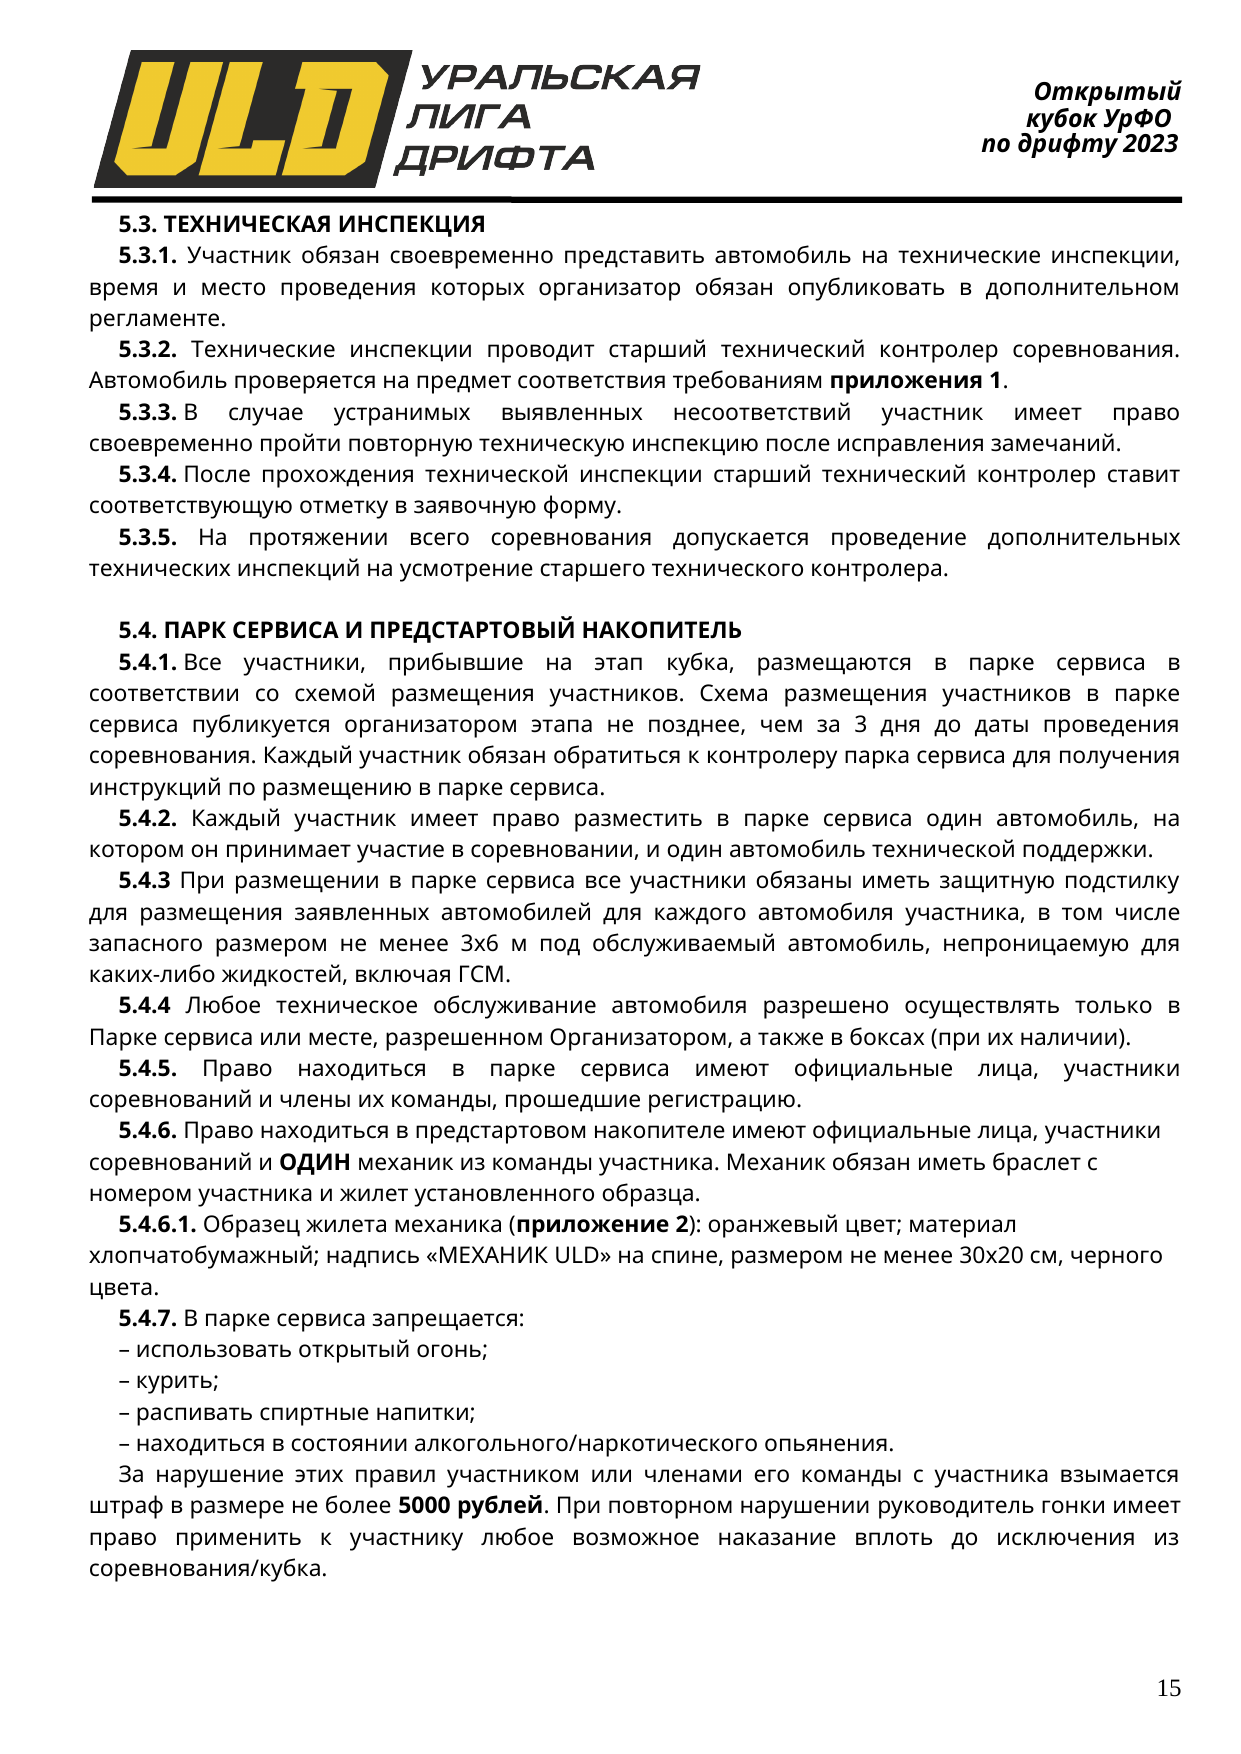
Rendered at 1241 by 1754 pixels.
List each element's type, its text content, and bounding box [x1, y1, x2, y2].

text 5.4.6.1. Образец жилета механика (приложение 2): оранжевый цвет; материал хлопчатобумажный; надпись «МЕХАНИК ULD» на спине, размером не менее 30х20 см, черного цвета. [89, 1208, 1181, 1302]
text – курить; [89, 1364, 1181, 1395]
text 5.4.7. В парке сервиса запрещается: [89, 1302, 1181, 1333]
text – распивать спиртные напитки; [89, 1395, 1181, 1427]
text – находиться в состоянии алкогольного/наркотического опьянения. [89, 1427, 1181, 1458]
text 5.4.3 При размещении в парке сервиса все участники обязаны иметь защитную подстилку для размещения заявленных автомобилей для каждого автомобиля участника, в том числе запасного размером не менее 3х6 м под обслуживаемый автомобиль, непроницаемую для каких-либо жидкостей, включая ГСМ. [89, 864, 1181, 989]
text 5.4.4 Любое техническое обслуживание автомобиля разрешено осуществлять только в Парке сервиса или месте, разрешенном Организатором, а также в боксах (при их наличии). [89, 989, 1181, 1052]
text 5.4. ПАРК СЕРВИСА И ПРЕДСТАРТОВЫЙ НАКОПИТЕЛЬ [89, 614, 1181, 645]
text 5.3.3. В случае устранимых выявленных несоответствий участник имеет право своевременно пройти повторную техническую инспекцию после исправления замечаний. [89, 395, 1181, 458]
text За нарушение этих правил участником или членами его команды с участника взымается штраф в размере не более 5000 рублей. При повторном нарушении руководитель гонки имеет право применить к участнику любое возможное наказание вплоть до исключения из соревнования/кубка. [89, 1458, 1181, 1583]
text 5.3.4. После прохождения технической инспекции старший технический контролер ставит соответствующую отметку в заявочную форму. [89, 458, 1181, 520]
text 5.3.1. Участник обязан своевременно представить автомобиль на технические инспекции, время и место проведения которых организатор обязан опубликовать в дополнительном регламенте. [89, 239, 1181, 333]
text 5.4.6. Право находиться в предстартовом накопителе имеют официальные лица, участники соревнований и ОДИН механик из команды участника. Механик обязан иметь браслет с номером участника и жилет установленного образца. [89, 1114, 1181, 1208]
text 5.3. ТЕХНИЧЕСКАЯ ИНСПЕКЦИЯ [89, 208, 1181, 239]
text 5.4.1. Все участники, прибывшие на этап кубка, размещаются в парке сервиса в соответствии со схемой размещения участников. Схема размещения участников в парке сервиса публикуется организатором этапа не позднее, чем за 3 дня до даты проведения соревнования. Каждый участник обязан обратиться к контролеру парка сервиса для получения инструкций по размещению в парке сервиса. [89, 645, 1181, 802]
text – использовать открытый огонь; [89, 1333, 1181, 1364]
text 5.3.2. Технические инспекции проводит старший технический контролер соревнования. Автомобиль проверяется на предмет соответствия требованиям приложения 1. [89, 333, 1181, 395]
text 5.4.5. Право находиться в парке сервиса имеют официальные лица, участники соревнований и члены их команды, прошедшие регистрацию. [89, 1052, 1181, 1114]
picture [93, 50, 701, 188]
text 5.3.5. На протяжении всего соревнования допускается проведение дополнительных технических инспекций на усмотрение старшего технического контролера. [89, 520, 1181, 583]
text 5.4.2. Каждый участник имеет право разместить в парке сервиса один автомобиль, на котором он принимает участие в соревновании, и один автомобиль технической поддержки. [89, 802, 1181, 864]
